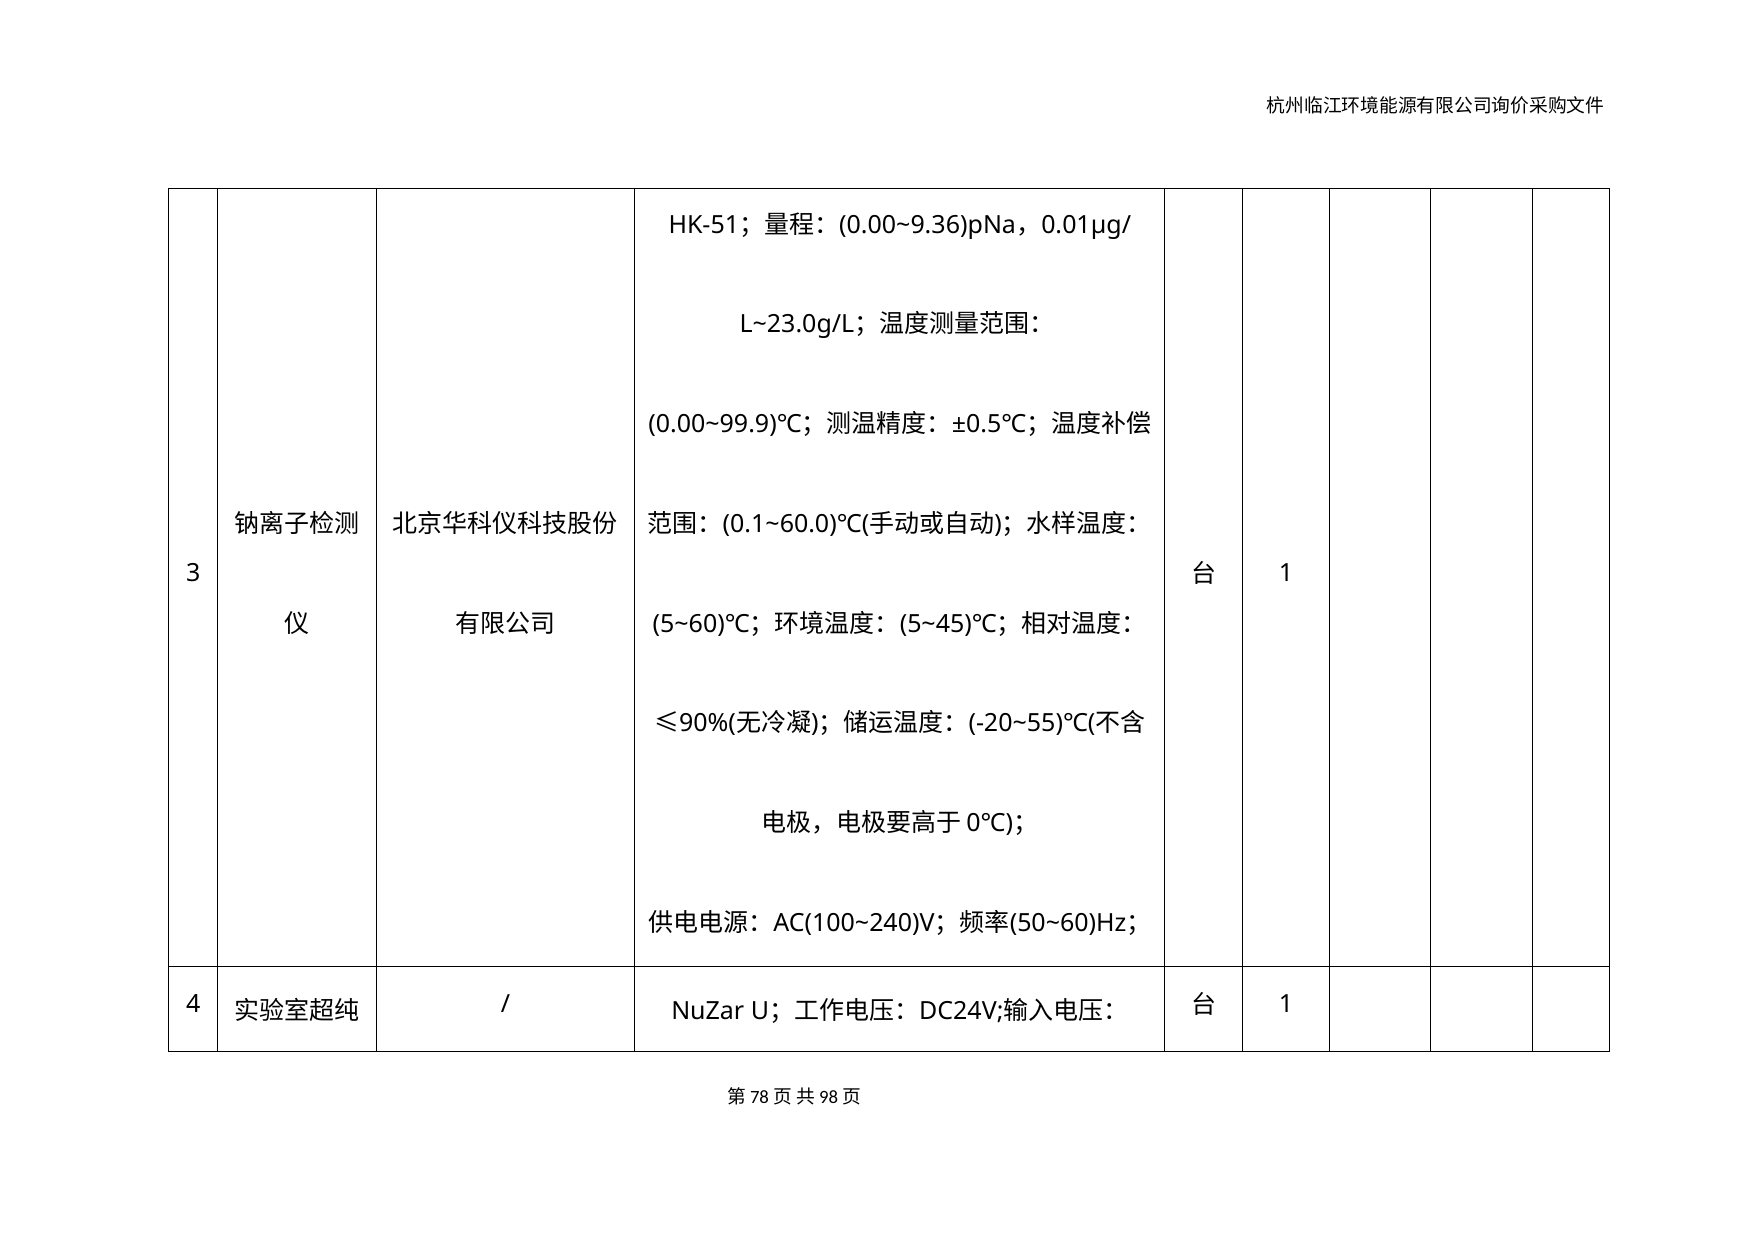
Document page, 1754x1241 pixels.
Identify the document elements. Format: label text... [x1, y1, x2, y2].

table_cell 钠离子检测仪 [218, 189, 376, 966]
table_cell [1330, 967, 1430, 1051]
table_cell 实验室超纯水机 [218, 967, 376, 1051]
table_cell 1 [1243, 967, 1329, 1051]
table_cell 台 [1165, 189, 1242, 966]
table_cell 台 [1165, 967, 1242, 1051]
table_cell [635, 967, 1164, 1051]
table_cell 4 [169, 967, 217, 1051]
table_cell [1431, 967, 1532, 1051]
table_cell 北京华科仪科技股份有限公司 [377, 189, 634, 966]
table_cell / [377, 967, 634, 1051]
table_cell [1533, 967, 1609, 1051]
table_cell [1533, 189, 1609, 966]
table_cell [1431, 189, 1532, 966]
table_cell HK-51；量程：(0.00~9.36)pNa，0.01μg/L~23.0g/L；温度测量范围： (0.00~99.9)℃；测温精度：±0.5℃；温度补偿范围：(0.1~60.0)℃(手动或自动)；水样温度：(5~60)℃；环境温度：(5~45)℃；相对温度：≤90%(无冷凝)；储运温度：(-20~55)℃(不含电极，电极要高于0℃)； 供电电源：AC(100~240)V；频率(50~60)Hz； [635, 189, 1164, 966]
table_cell 3 [169, 189, 217, 966]
table_cell 1 [1243, 189, 1329, 966]
table_cell [1330, 189, 1430, 966]
